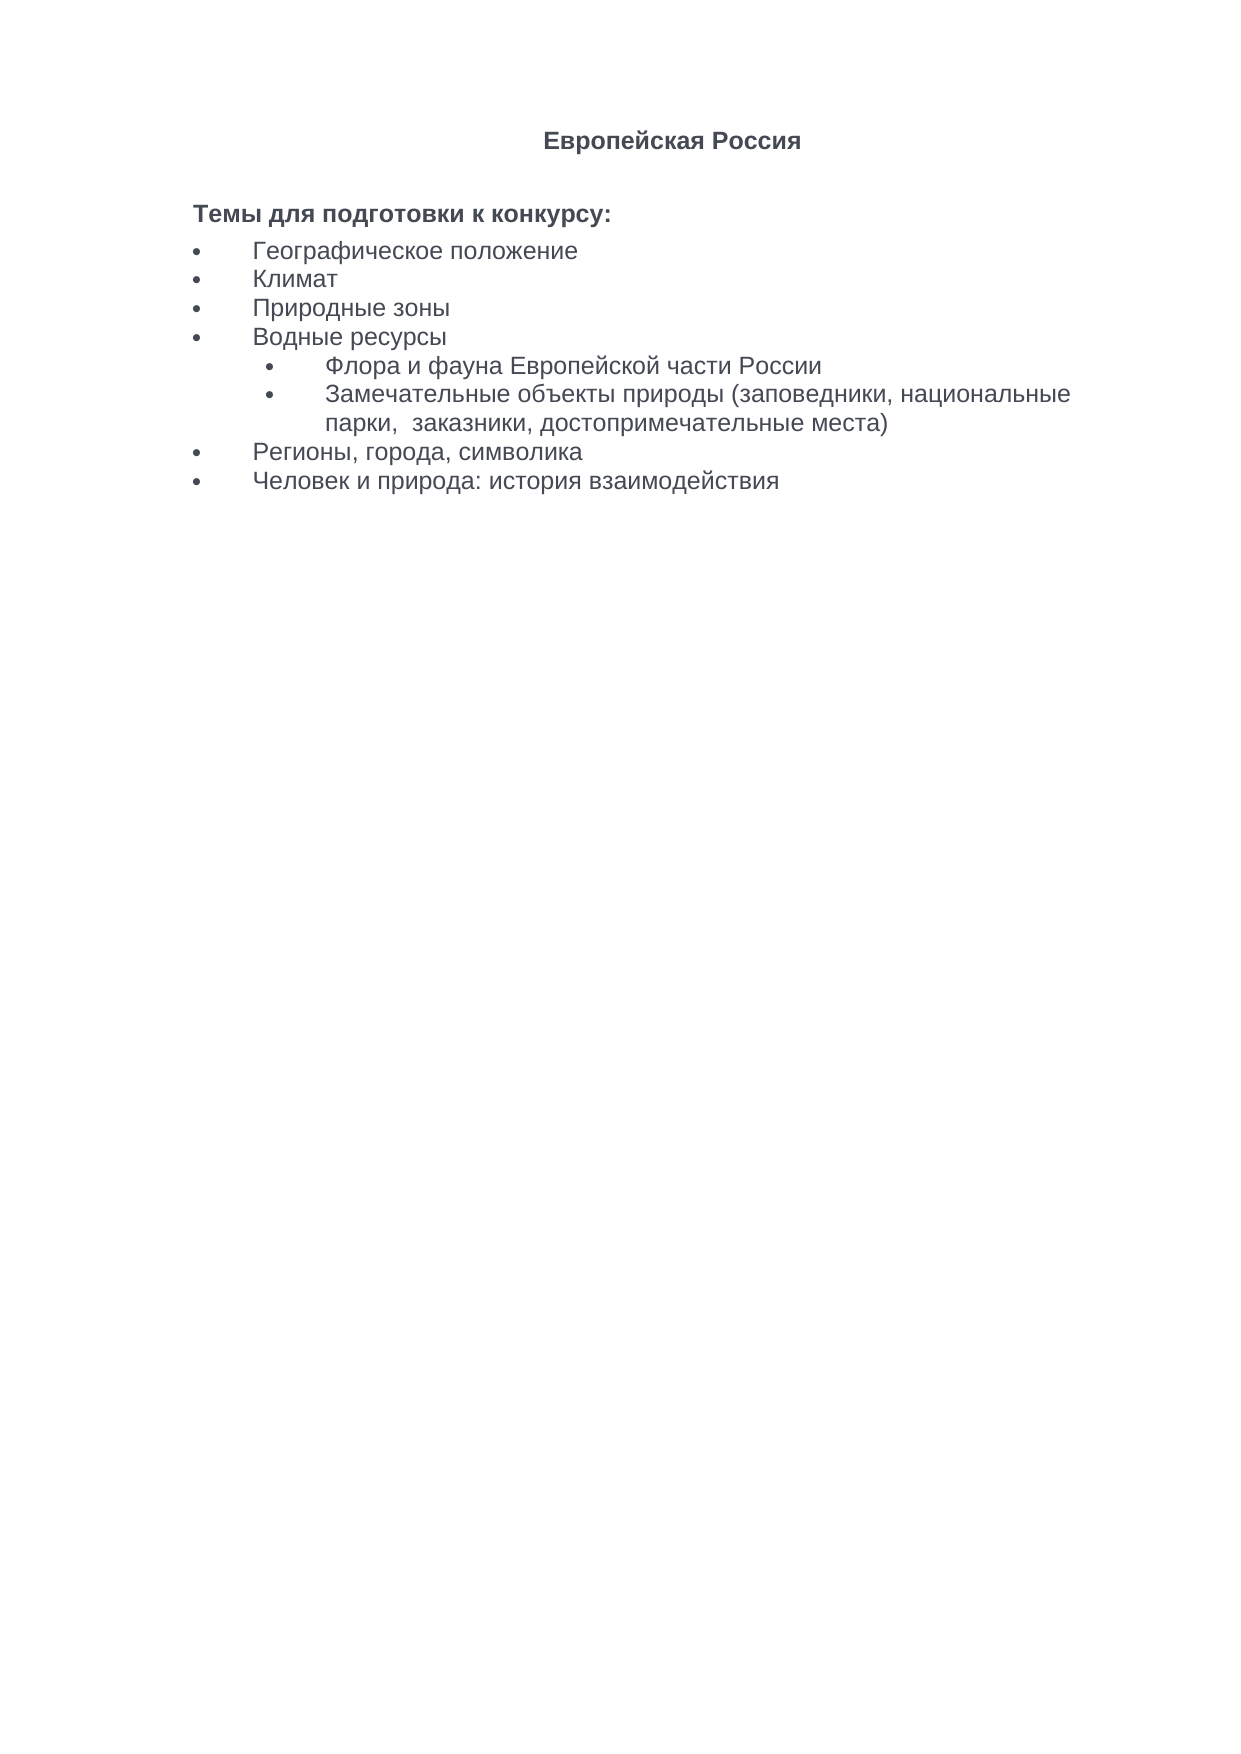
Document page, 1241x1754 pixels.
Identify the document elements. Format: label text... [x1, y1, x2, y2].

list Флора и фауна Европейской части России [266, 351, 1152, 379]
text Темы для подготовки к конкурсу: [177, 199, 1152, 228]
list Регионы, города, символика [177, 437, 1152, 466]
list Географическое положение [177, 236, 1152, 264]
list Водные ресурсы [177, 322, 1152, 351]
list Человек и природа: история взаимодействия [177, 466, 1152, 494]
list Климат [177, 264, 1152, 293]
list Замечательные объекты природы (заповедники, национальные парки, заказники, достопримечательные места) [266, 379, 1152, 437]
list Природные зоны [177, 293, 1152, 322]
text Европейская Россия [177, 126, 1152, 155]
